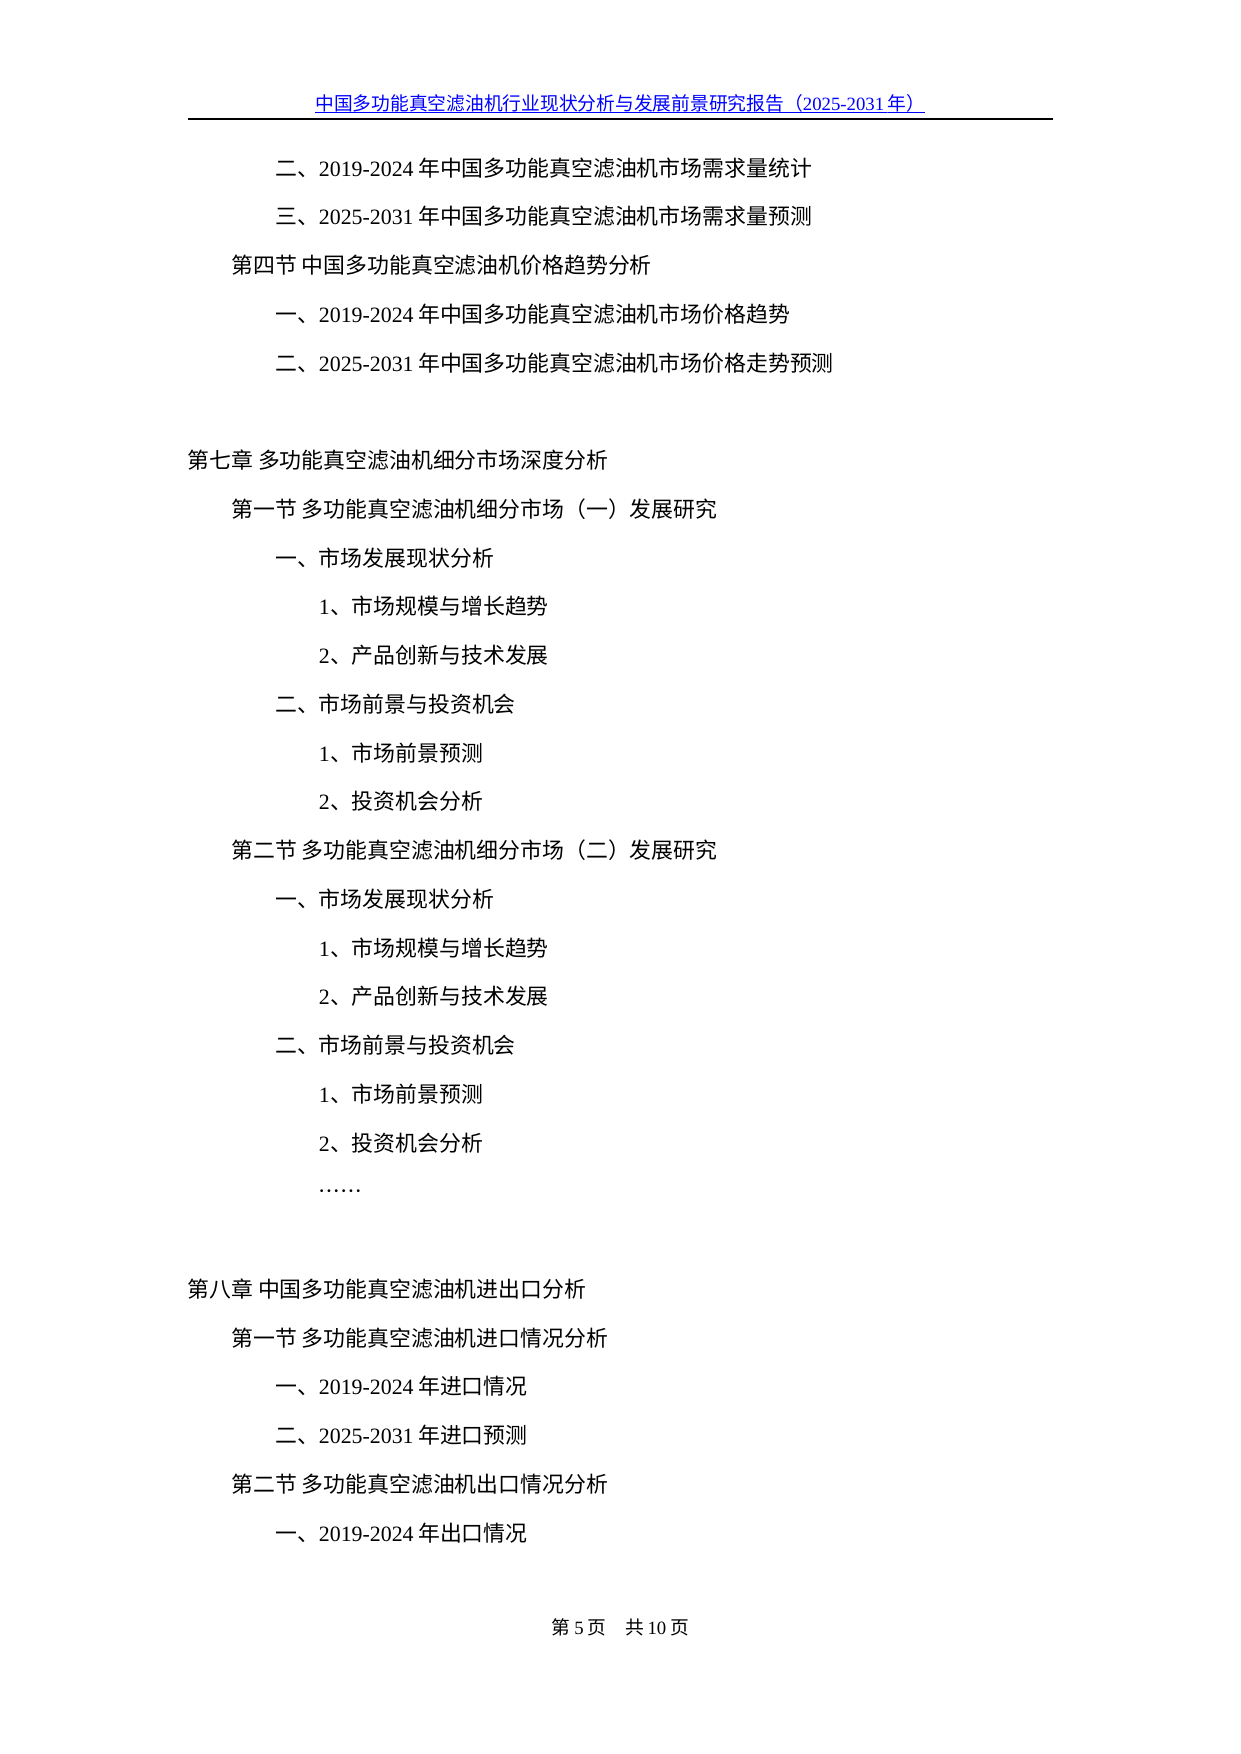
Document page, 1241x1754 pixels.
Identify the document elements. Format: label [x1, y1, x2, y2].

text [187, 150, 1053, 1548]
